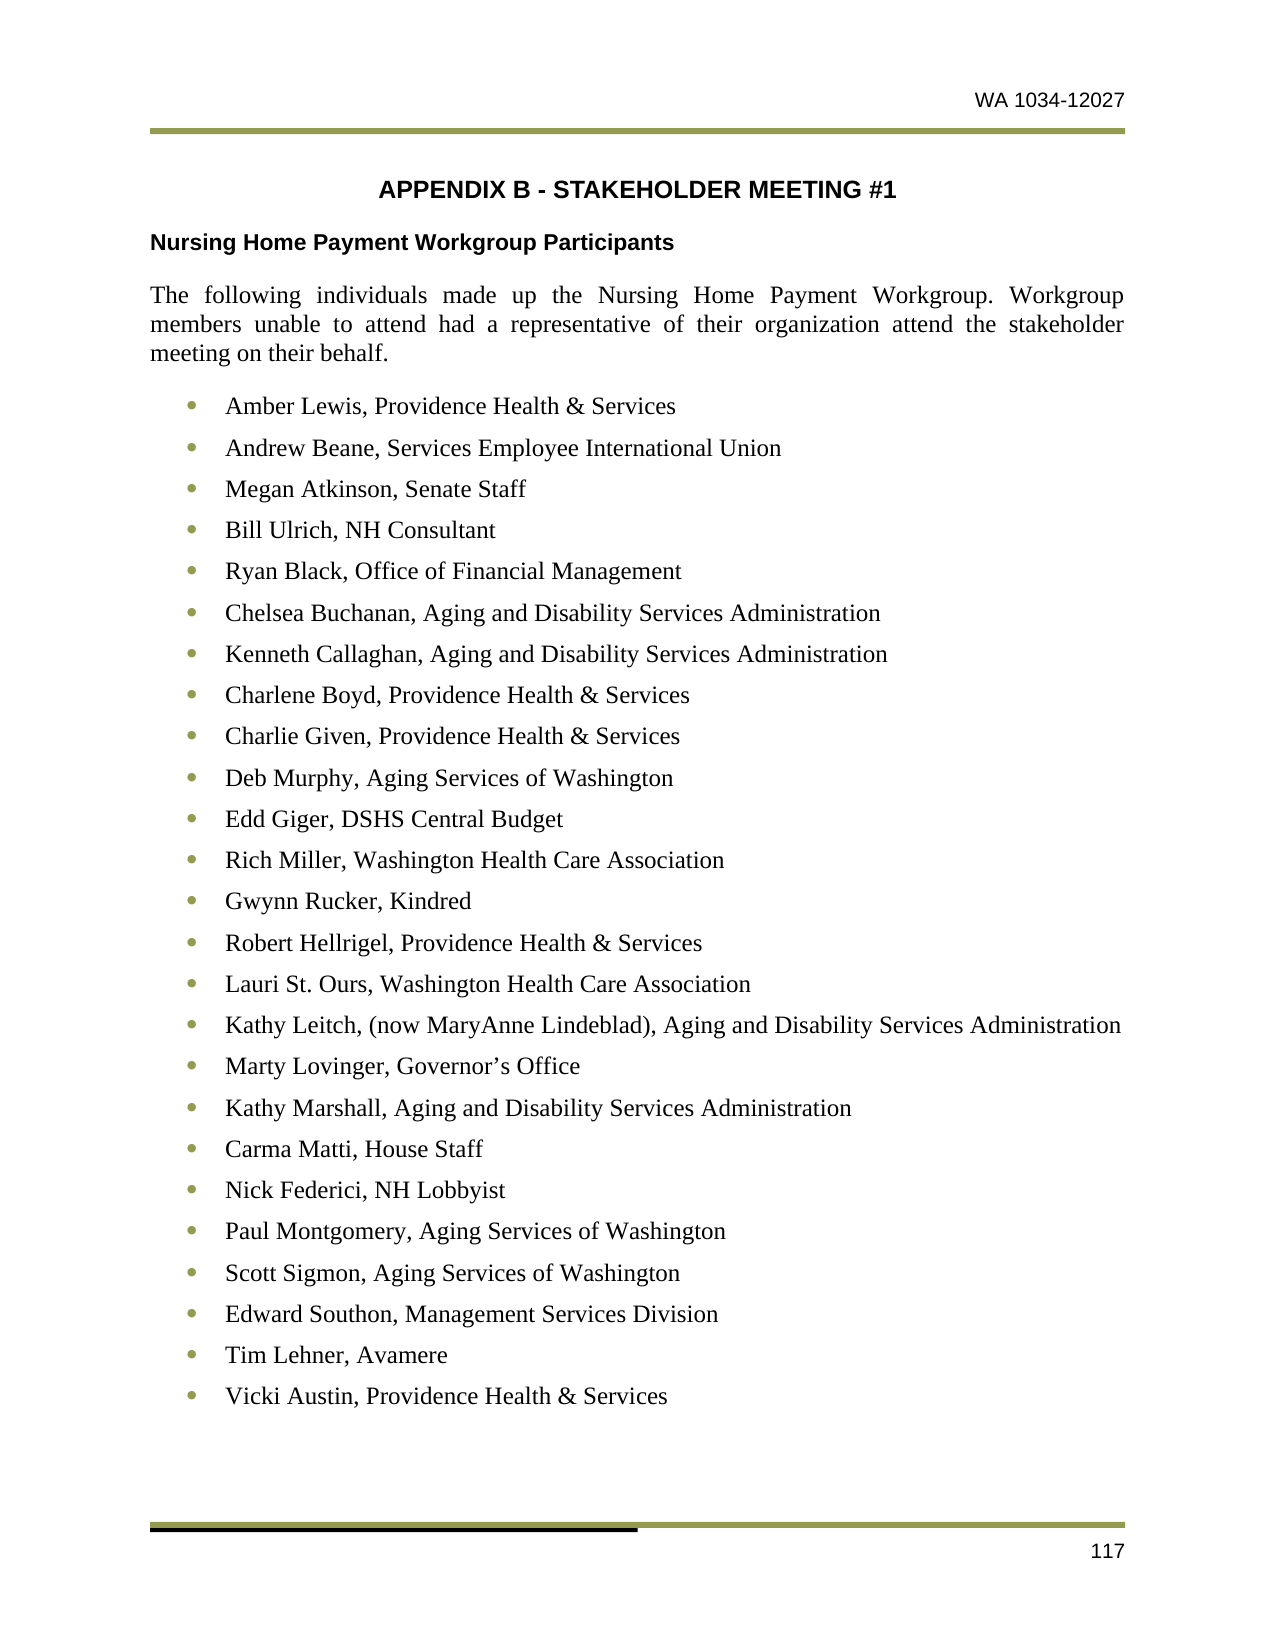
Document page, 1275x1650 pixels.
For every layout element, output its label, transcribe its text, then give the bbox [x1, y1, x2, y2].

text Andrew Beane, Services Employee International Union [187, 433, 1125, 461]
text Nick Federici, NH Lobbyist [187, 1175, 1125, 1204]
text Tim Lehner, Avamere [187, 1340, 1125, 1369]
text Charlene Boyd, Providence Health & Services [187, 680, 1125, 709]
text Kathy Marshall, Aging and Disability Services Administration [187, 1093, 1125, 1121]
subtitle Nursing Home Payment Workgroup Participants [150, 229, 1125, 255]
text Kathy Leitch, (now MaryAnne Lindeblad), Aging and Disability Services Administration [187, 1010, 1125, 1039]
text Bill Ulrich, NH Consultant [187, 515, 1125, 544]
subtitle appendix B - Stakeholder Meeting #1 [150, 175, 1125, 204]
text Paul Montgomery, Aging Services of Washington [187, 1216, 1125, 1245]
text Marty Lovinger, Governor’s Office [187, 1051, 1125, 1080]
text Robert Hellrigel, Providence Health & Services [187, 928, 1125, 956]
text Rich Miller, Washington Health Care Association [187, 845, 1125, 874]
text Megan Atkinson, Senate Staff [187, 474, 1125, 503]
text Chelsea Buchanan, Aging and Disability Services Administration [187, 598, 1125, 626]
text Ryan Black, Office of Financial Management [187, 556, 1125, 585]
text Lauri St. Ours, Washington Health Care Association [187, 969, 1125, 998]
text Charlie Given, Providence Health & Services [187, 721, 1125, 750]
text Carma Matti, House Staff [187, 1134, 1125, 1163]
text Edward Southon, Management Services Division [187, 1299, 1125, 1328]
text Vicki Austin, Providence Health & Services [187, 1381, 1125, 1410]
text Scott Sigmon, Aging Services of Washington [187, 1258, 1125, 1286]
text Edd Giger, DSHS Central Budget [187, 804, 1125, 833]
text Amber Lewis, Providence Health & Services [187, 391, 1125, 420]
text Deb Murphy, Aging Services of Washington [187, 763, 1125, 791]
text Gwynn Rucker, Kindred [187, 886, 1125, 915]
text Kenneth Callaghan, Aging and Disability Services Administration [187, 639, 1125, 668]
text The following individuals made up the Nursing Home Payment Workgroup. Workgroup members unable to attend had a representative of their organization attend the stakeholder meeting on their behalf. [150, 280, 1125, 366]
